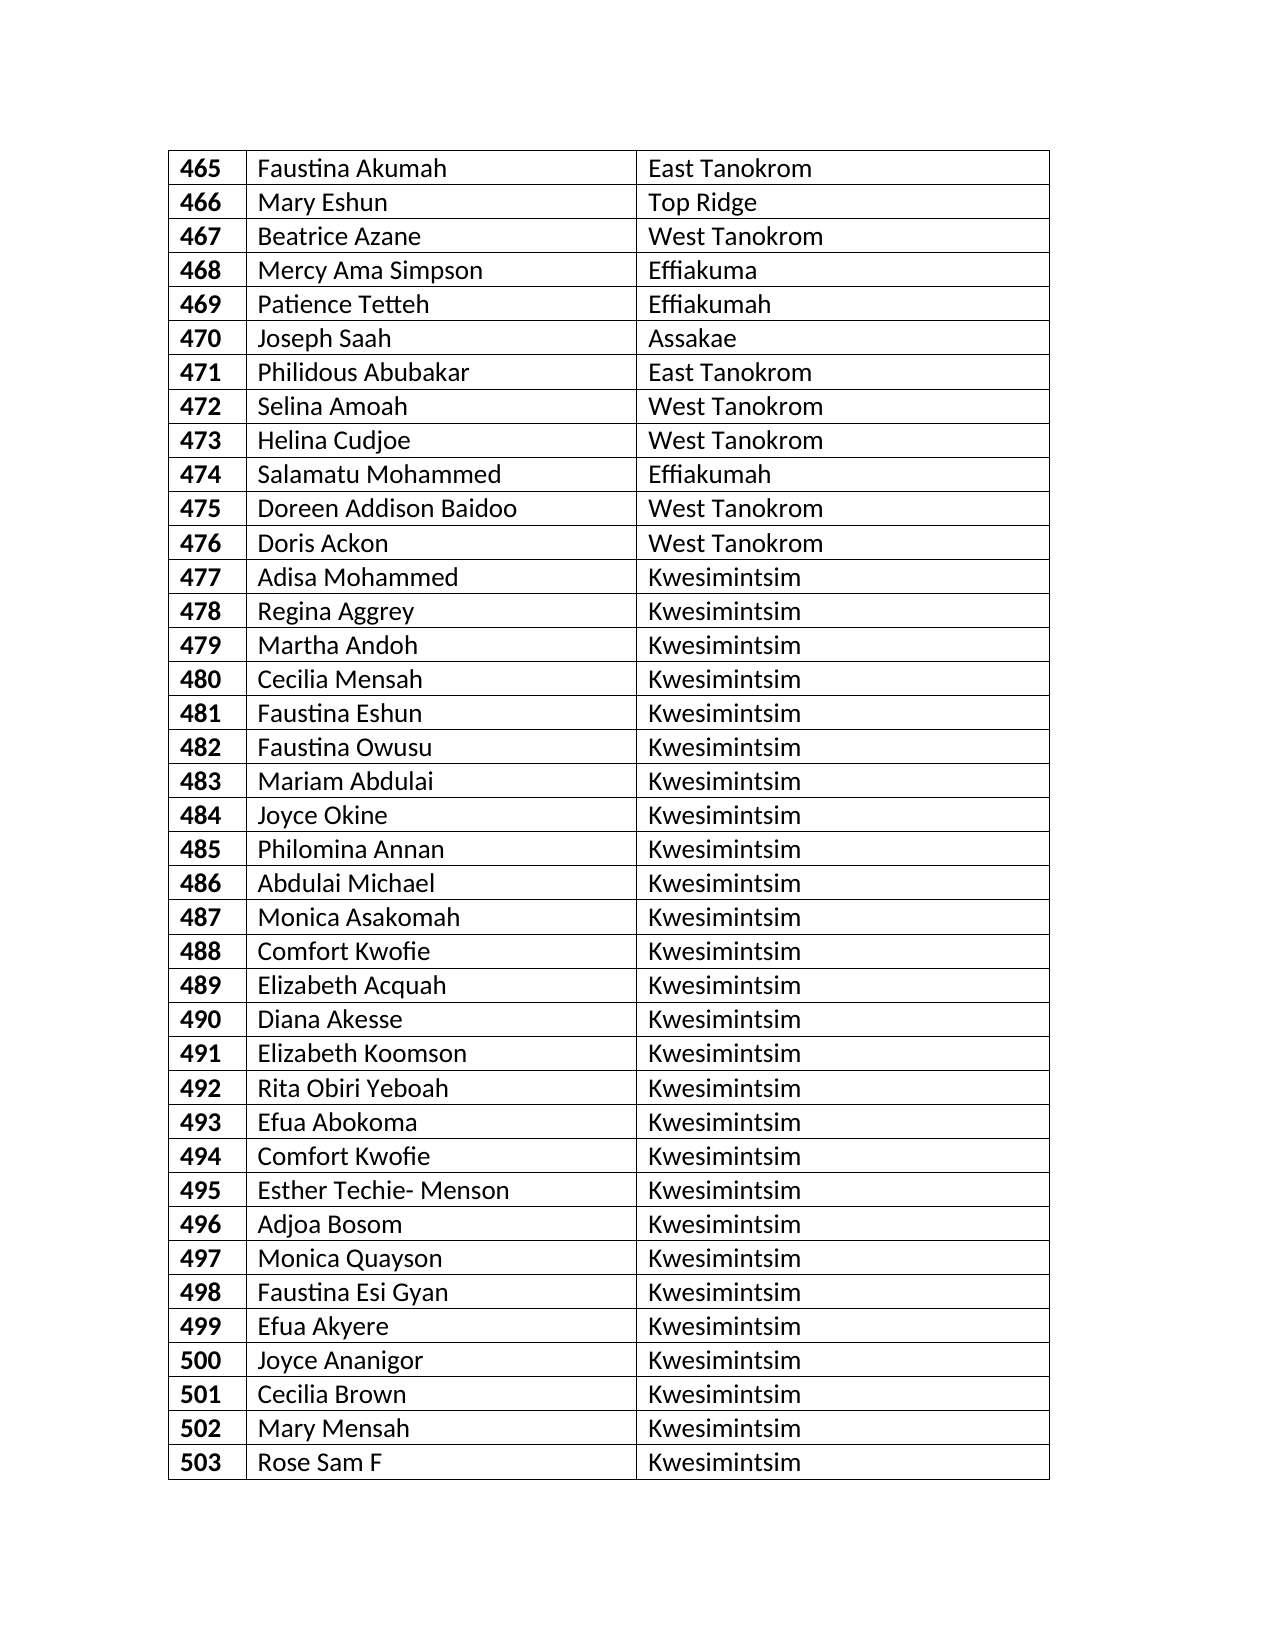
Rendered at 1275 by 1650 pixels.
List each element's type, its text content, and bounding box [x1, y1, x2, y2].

table_cell 484 [169, 798, 246, 831]
table_cell 479 [169, 628, 246, 661]
table_cell West Tanokrom [637, 424, 1049, 457]
table_cell Assakae [637, 321, 1049, 354]
table_cell Abdulai Michael [247, 866, 636, 899]
table_cell Selina Amoah [247, 390, 636, 422]
table_cell Comfort Kwofie [247, 1139, 636, 1172]
table_cell Elizabeth Acquah [247, 969, 636, 1002]
table_cell Kwesimintsim [637, 866, 1049, 899]
table_cell Faustina Owusu [247, 730, 636, 763]
table_cell 486 [169, 866, 246, 899]
table_cell Top Ridge [637, 185, 1049, 218]
table_cell Comfort Kwofie [247, 935, 636, 967]
table_cell 500 [169, 1343, 246, 1376]
table_cell Kwesimintsim [637, 764, 1049, 797]
table_cell Kwesimintsim [637, 730, 1049, 763]
table_cell Kwesimintsim [637, 1343, 1049, 1376]
table_cell Mary Eshun [247, 185, 636, 218]
table_cell Kwesimintsim [637, 935, 1049, 967]
table_cell Kwesimintsim [637, 798, 1049, 831]
table_cell Joyce Ananigor [247, 1343, 636, 1376]
table_cell 489 [169, 969, 246, 1002]
table_cell 496 [169, 1207, 246, 1240]
table_cell 466 [169, 185, 246, 218]
table_cell Kwesimintsim [637, 1071, 1049, 1104]
table_cell Kwesimintsim [637, 560, 1049, 593]
table_cell East Tanokrom [637, 355, 1049, 388]
table_cell 488 [169, 935, 246, 967]
table_cell Kwesimintsim [637, 1309, 1049, 1342]
table_cell Esther Techie- Menson [247, 1173, 636, 1206]
table_cell Kwesimintsim [637, 832, 1049, 865]
table_cell Rose Sam F [247, 1445, 636, 1478]
table_cell Joseph Saah [247, 321, 636, 354]
table_cell 502 [169, 1411, 246, 1444]
table_cell 503 [169, 1445, 246, 1478]
table_cell 483 [169, 764, 246, 797]
table_cell Monica Quayson [247, 1241, 636, 1274]
table_cell West Tanokrom [637, 492, 1049, 525]
table_cell 465 [169, 151, 246, 184]
table_cell Kwesimintsim [637, 1445, 1049, 1478]
table_cell Mercy Ama Simpson [247, 253, 636, 286]
table_cell 482 [169, 730, 246, 763]
table_cell 491 [169, 1037, 246, 1070]
table_cell Philomina Annan [247, 832, 636, 865]
table_cell Kwesimintsim [637, 662, 1049, 695]
table_cell 468 [169, 253, 246, 286]
table_cell Kwesimintsim [637, 1207, 1049, 1240]
table_cell Faustina Eshun [247, 696, 636, 729]
table_cell Salamatu Mohammed [247, 458, 636, 491]
table_cell 499 [169, 1309, 246, 1342]
table_cell 493 [169, 1105, 246, 1138]
table_cell 469 [169, 287, 246, 320]
table_cell 501 [169, 1377, 246, 1410]
table_cell Efua Abokoma [247, 1105, 636, 1138]
table_cell 473 [169, 424, 246, 457]
table_cell Cecilia Mensah [247, 662, 636, 695]
table_cell 475 [169, 492, 246, 525]
table_cell Kwesimintsim [637, 696, 1049, 729]
table_cell 495 [169, 1173, 246, 1206]
table_cell Diana Akesse [247, 1003, 636, 1036]
table_cell Effiakumah [637, 287, 1049, 320]
table_cell 490 [169, 1003, 246, 1036]
table_cell Efua Akyere [247, 1309, 636, 1342]
table_cell Faustina Akumah [247, 151, 636, 184]
table_cell 485 [169, 832, 246, 865]
table_cell Kwesimintsim [637, 628, 1049, 661]
table_cell Elizabeth Koomson [247, 1037, 636, 1070]
table_cell Effiakumah [637, 458, 1049, 491]
table_cell Doris Ackon [247, 526, 636, 559]
table_cell Kwesimintsim [637, 1241, 1049, 1274]
table_cell 474 [169, 458, 246, 491]
table_cell Cecilia Brown [247, 1377, 636, 1410]
table_cell Beatrice Azane [247, 219, 636, 252]
table_cell West Tanokrom [637, 526, 1049, 559]
table_cell Kwesimintsim [637, 1003, 1049, 1036]
table_cell Kwesimintsim [637, 969, 1049, 1002]
table_cell 476 [169, 526, 246, 559]
table_cell West Tanokrom [637, 390, 1049, 422]
table_cell Regina Aggrey [247, 594, 636, 627]
table_cell Philidous Abubakar [247, 355, 636, 388]
table_cell 471 [169, 355, 246, 388]
table_cell Rita Obiri Yeboah [247, 1071, 636, 1104]
table_cell Patience Tetteh [247, 287, 636, 320]
table_cell Mariam Abdulai [247, 764, 636, 797]
table_cell 498 [169, 1275, 246, 1308]
table_cell Kwesimintsim [637, 1173, 1049, 1206]
table_cell 478 [169, 594, 246, 627]
table_cell East Tanokrom [637, 151, 1049, 184]
table_cell Mary Mensah [247, 1411, 636, 1444]
table_cell Kwesimintsim [637, 594, 1049, 627]
table_cell Kwesimintsim [637, 1411, 1049, 1444]
table_cell Joyce Okine [247, 798, 636, 831]
table_cell Helina Cudjoe [247, 424, 636, 457]
table_cell Kwesimintsim [637, 1377, 1049, 1410]
table_cell 467 [169, 219, 246, 252]
table_cell Effiakuma [637, 253, 1049, 286]
table_cell Kwesimintsim [637, 1275, 1049, 1308]
table_cell Martha Andoh [247, 628, 636, 661]
table_cell Monica Asakomah [247, 900, 636, 933]
table_cell 477 [169, 560, 246, 593]
table_cell Kwesimintsim [637, 1139, 1049, 1172]
table_cell 497 [169, 1241, 246, 1274]
table_cell Kwesimintsim [637, 1037, 1049, 1070]
table_cell 487 [169, 900, 246, 933]
table_cell West Tanokrom [637, 219, 1049, 252]
table_cell Adisa Mohammed [247, 560, 636, 593]
table_cell 472 [169, 390, 246, 422]
table_cell 492 [169, 1071, 246, 1104]
table_cell 480 [169, 662, 246, 695]
table_cell Faustina Esi Gyan [247, 1275, 636, 1308]
table_cell Kwesimintsim [637, 1105, 1049, 1138]
table_cell 470 [169, 321, 246, 354]
table_cell Doreen Addison Baidoo [247, 492, 636, 525]
table_cell Kwesimintsim [637, 900, 1049, 933]
table_cell 494 [169, 1139, 246, 1172]
table_cell Adjoa Bosom [247, 1207, 636, 1240]
table_cell 481 [169, 696, 246, 729]
